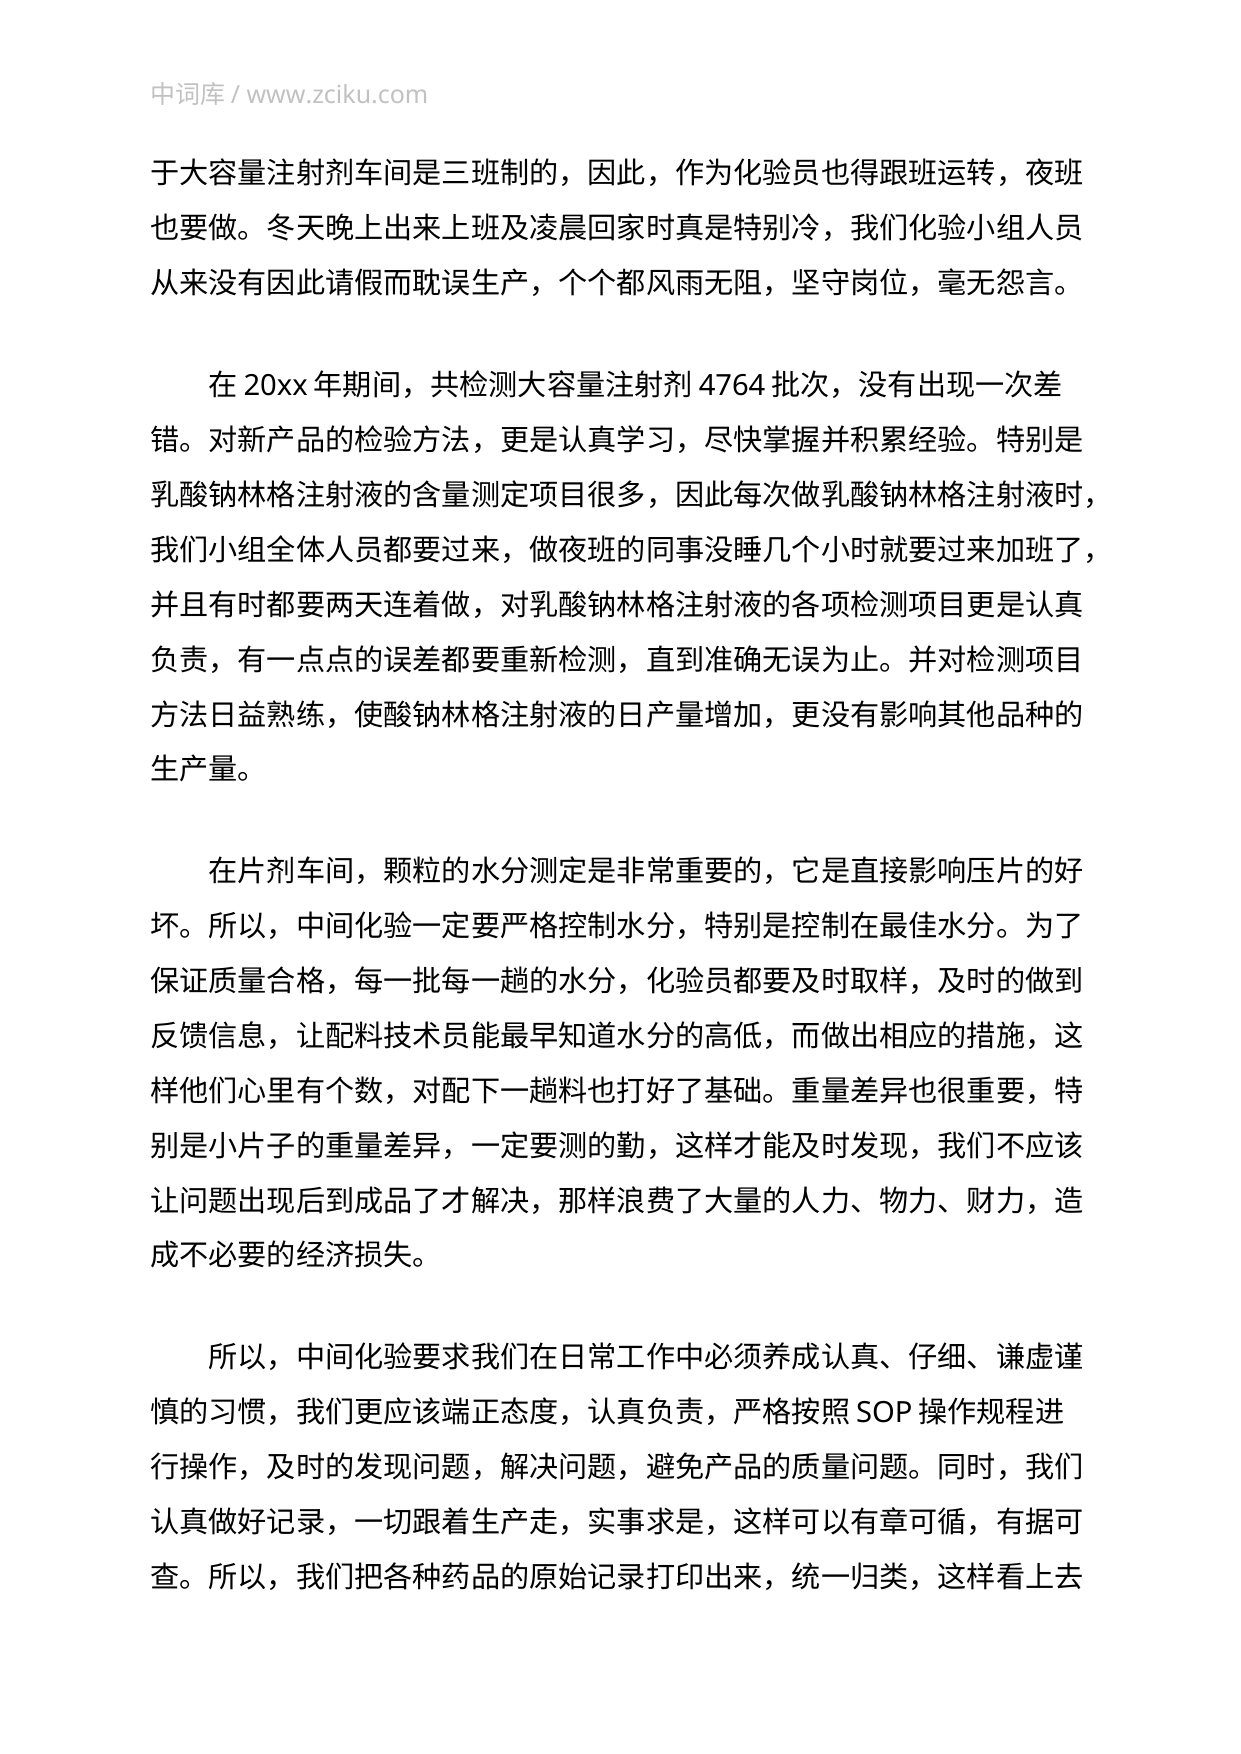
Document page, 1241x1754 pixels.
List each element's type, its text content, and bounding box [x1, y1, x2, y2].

text 在片剂车间，颗粒的水分测定是非常重要的，它是直接影响压片的好坏。所以，中间化验一定要严格控制水分，特别是控制在最佳水分。为了保证质量合格，每一批每一趟的水分，化验员都要及时取样，及时的做到反馈信息，让配料技术员能最早知道水分的高低，而做出相应的措施，这样他们心里有个数，对配下一趟料也打好了基础。重量差异也很重要，特别是小片子的重量差异，一定要测的勤，这样才能及时发现，我们不应该让问题出现后到成品了才解决，那样浪费了大量的人力、物力、财力，造成不必要的经济损失。 [150, 848, 1090, 1274]
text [150, 150, 1090, 302]
text 在20xx年期间，共检测大容量注射剂4764批次，没有出现一次差错。对新产品的检验方法，更是认真学习，尽快掌握并积累经验。特别是乳酸钠林格注射液的含量测定项目很多，因此每次做乳酸钠林格注射液时，我们小组全体人员都要过来，做夜班的同事没睡几个小时就要过来加班了，并且有时都要两天连着做，对乳酸钠林格注射液的各项检测项目更是认真负责，有一点点的误差都要重新检测，直到准确无误为止。并对检测项目方法日益熟练，使酸钠林格注射液的日产量增加，更没有影响其他品种的生产量。 [150, 362, 1090, 788]
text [150, 1334, 1090, 1596]
